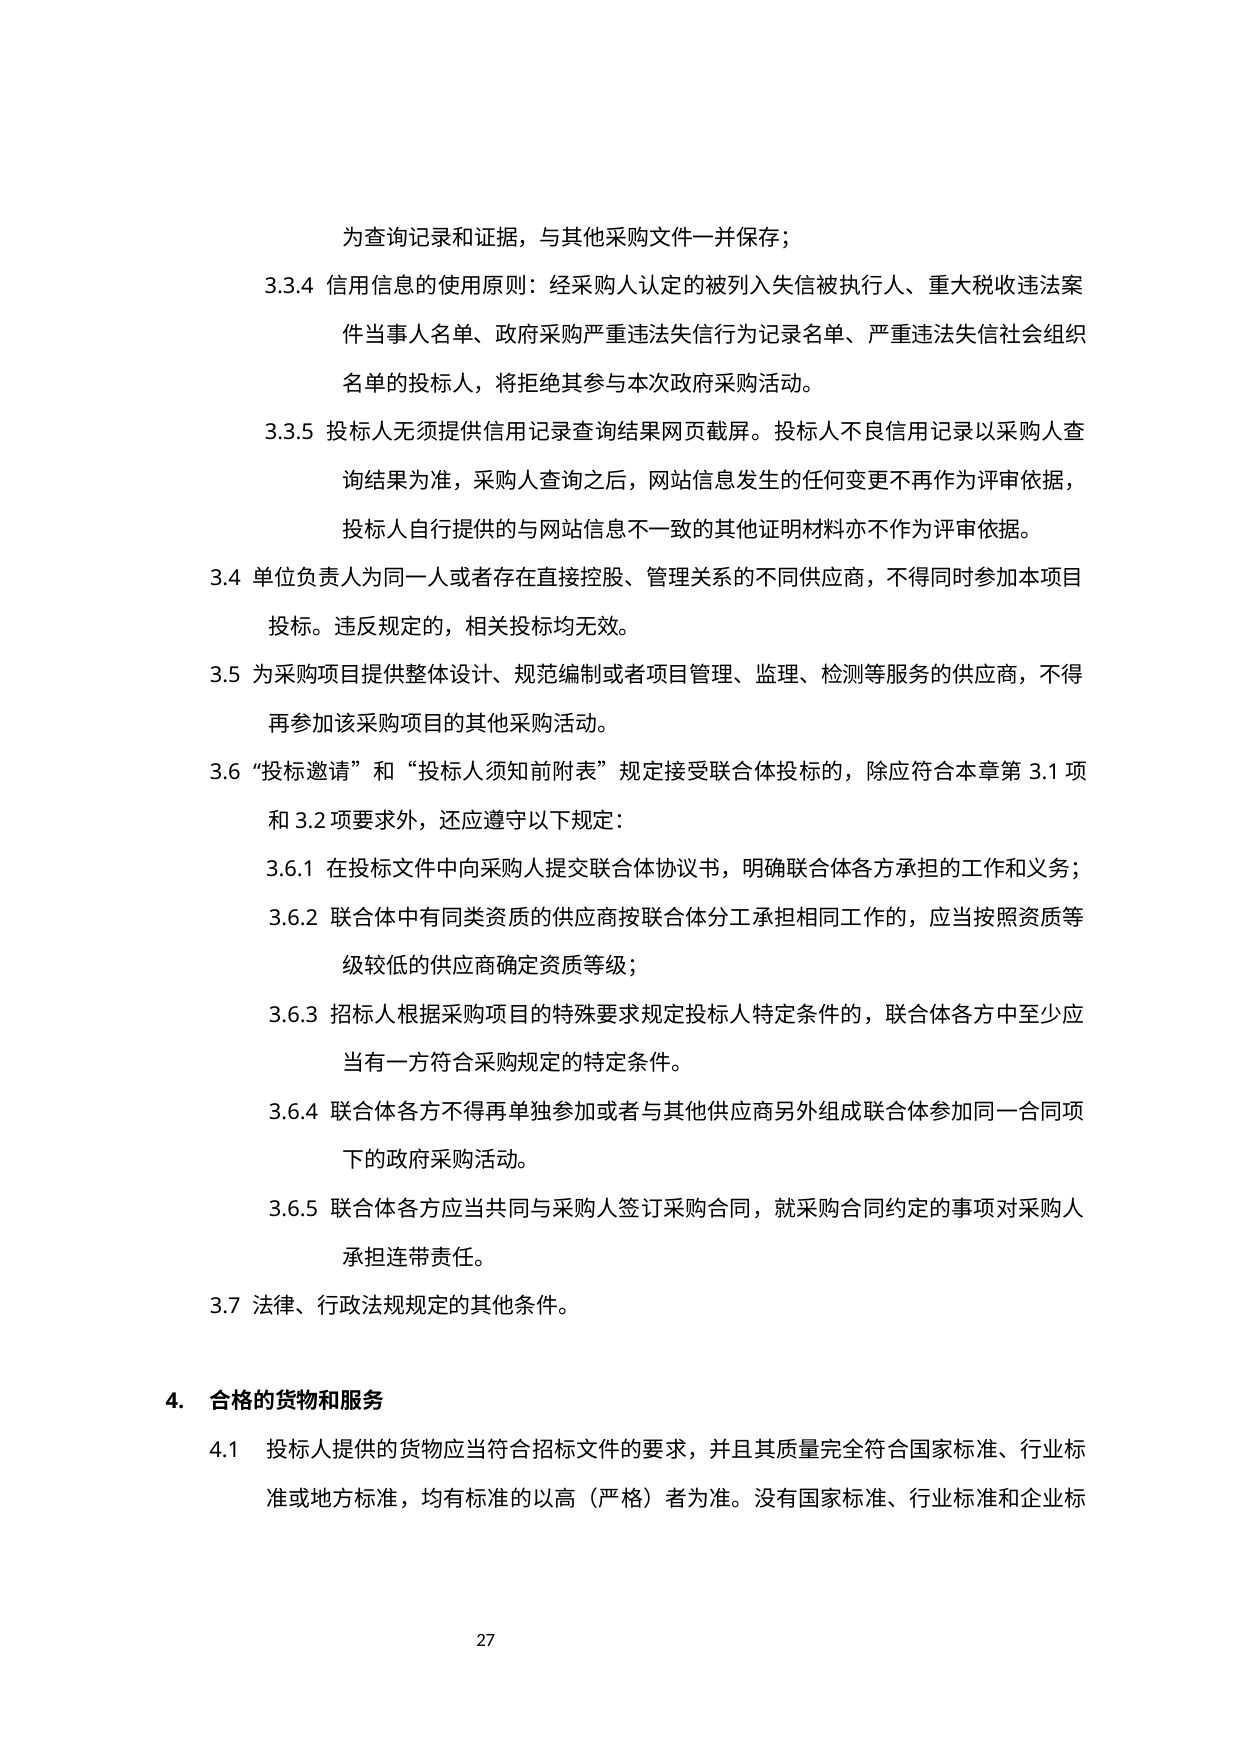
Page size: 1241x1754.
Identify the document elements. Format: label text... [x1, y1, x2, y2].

text 3.6.4 联合体各方不得再单独参加或者与其他供应商另外组成联合体参加同一合同项下的政府采购活动。 [269, 1093, 1087, 1174]
text 3.6.1 在投标文件中向采购人提交联合体协议书，明确联合体各方承担的工作和义务； [266, 851, 1087, 883]
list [269, 219, 1087, 252]
list 合格的货物和服务 [165, 1383, 1087, 1416]
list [209, 1432, 1087, 1513]
text 3.7 法律、行政法规规定的其他条件。 [165, 1287, 1087, 1320]
text 3.5 为采购项目提供整体设计、规范编制或者项目管理、监理、检测等服务的供应商，不得再参加该采购项目的其他采购活动。 [209, 657, 1087, 738]
text 3.6.3 招标人根据采购项目的特殊要求规定投标人特定条件的，联合体各方中至少应当有一方符合采购规定的特定条件。 [269, 996, 1087, 1077]
text 3.6 “投标邀请”和“投标人须知前附表”规定接受联合体投标的，除应符合本章第3.1项和3.2项要求外，还应遵守以下规定： [209, 754, 1087, 835]
text 3.6.5 联合体各方应当共同与采购人签订采购合同，就采购合同约定的事项对采购人承担连带责任。 [269, 1190, 1087, 1272]
text 3.4 单位负责人为同一人或者存在直接控股、管理关系的不同供应商，不得同时参加本项目投标。违反规定的，相关投标均无效。 [210, 559, 1087, 641]
list 3.3.4 信用信息的使用原则：经采购人认定的被列入失信被执行人、重大税收违法案件当事人名单、政府采购严重违法失信行为记录名单、严重违法失信社会组织名单的投标人，将拒绝其参与本次政府采购活动。 [264, 268, 1087, 398]
list 3.3.5 投标人无须提供信用记录查询结果网页截屏。投标人不良信用记录以采购人查询结果为准，采购人查询之后，网站信息发生的任何变更不再作为评审依据，投标人自行提供的与网站信息不一致的其他证明材料亦不作为评审依据。 [264, 414, 1087, 544]
text 3.6.2 联合体中有同类资质的供应商按联合体分工承担相同工作的，应当按照资质等级较低的供应商确定资质等级； [269, 899, 1087, 980]
